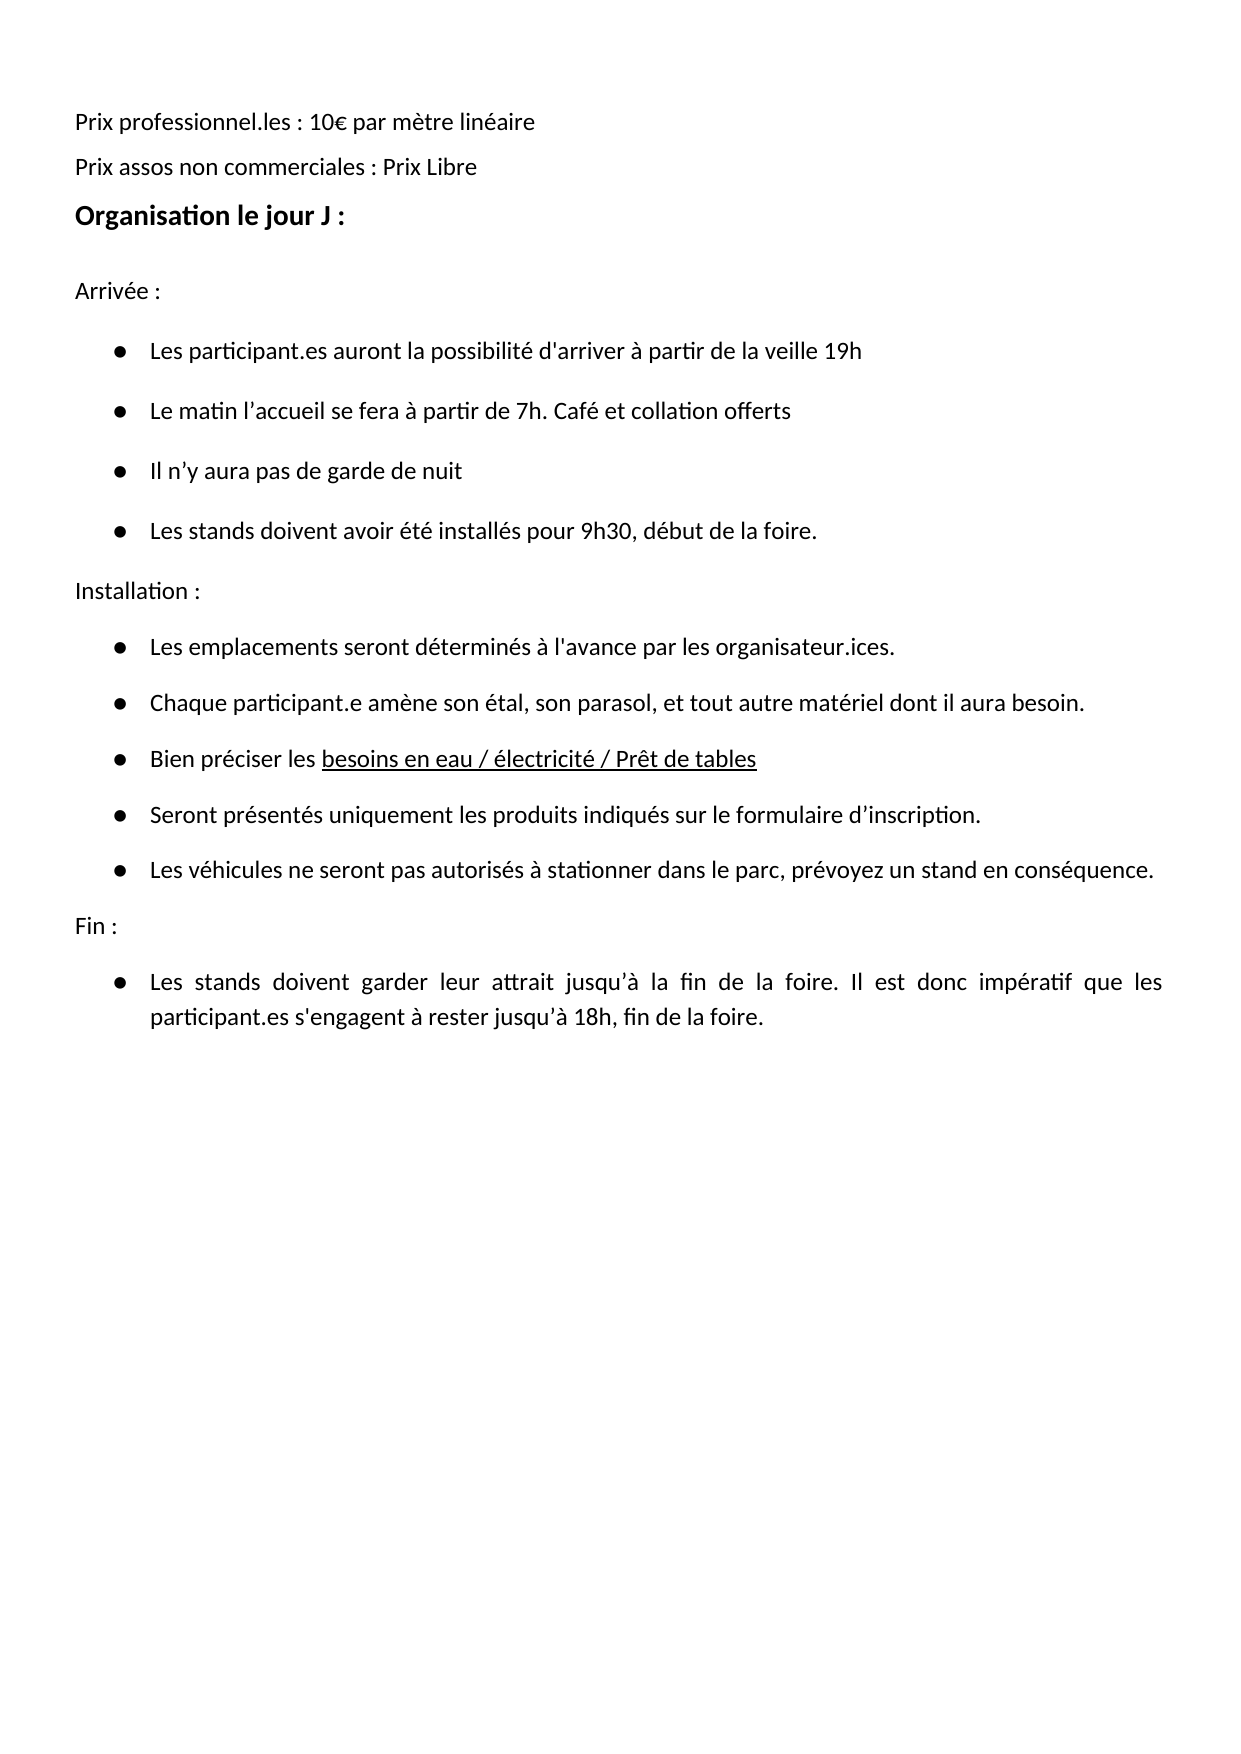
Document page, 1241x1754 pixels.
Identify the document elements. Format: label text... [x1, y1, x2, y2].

list Seront présentés uniquement les produits indiqués sur le formulaire d’inscription. [112, 799, 1165, 829]
text Prix professionnel.les : 10€ par mètre linéaire [75, 106, 1165, 136]
list Le matin l’accueil se fera à partir de 7h. Café et collation offerts [112, 396, 1165, 426]
list Les stands doivent avoir été installés pour 9h30, début de la foire. [112, 516, 1165, 546]
text Prix assos non commerciales : Prix Libre [75, 151, 1165, 182]
list Chaque participant.e amène son étal, son parasol, et tout autre matériel dont il aura besoin. [112, 687, 1165, 718]
list Bien préciser les besoins en eau / électricité / Prêt de tables [112, 743, 1165, 773]
text Fin : [75, 911, 1165, 941]
list Les emplacements seront déterminés à l'avance par les organisateur.ices. [112, 631, 1165, 662]
text Organisation le jour J : [75, 197, 1165, 233]
text Installation : [75, 576, 1165, 606]
list Les véhicules ne seront pas autorisés à stationner dans le parc, prévoyez un stand en conséquence. [112, 855, 1165, 885]
list Les stands doivent garder leur attrait jusqu’à la fin de la foire. Il est donc impératif que les participant.es s'engagent à rester jusqu’à 18h, fin de la foire. [112, 966, 1165, 1032]
text Arrivée : [75, 276, 1165, 306]
list Il n’y aura pas de garde de nuit [112, 456, 1165, 486]
list Les participant.es auront la possibilité d'arriver à partir de la veille 19h [112, 336, 1165, 366]
